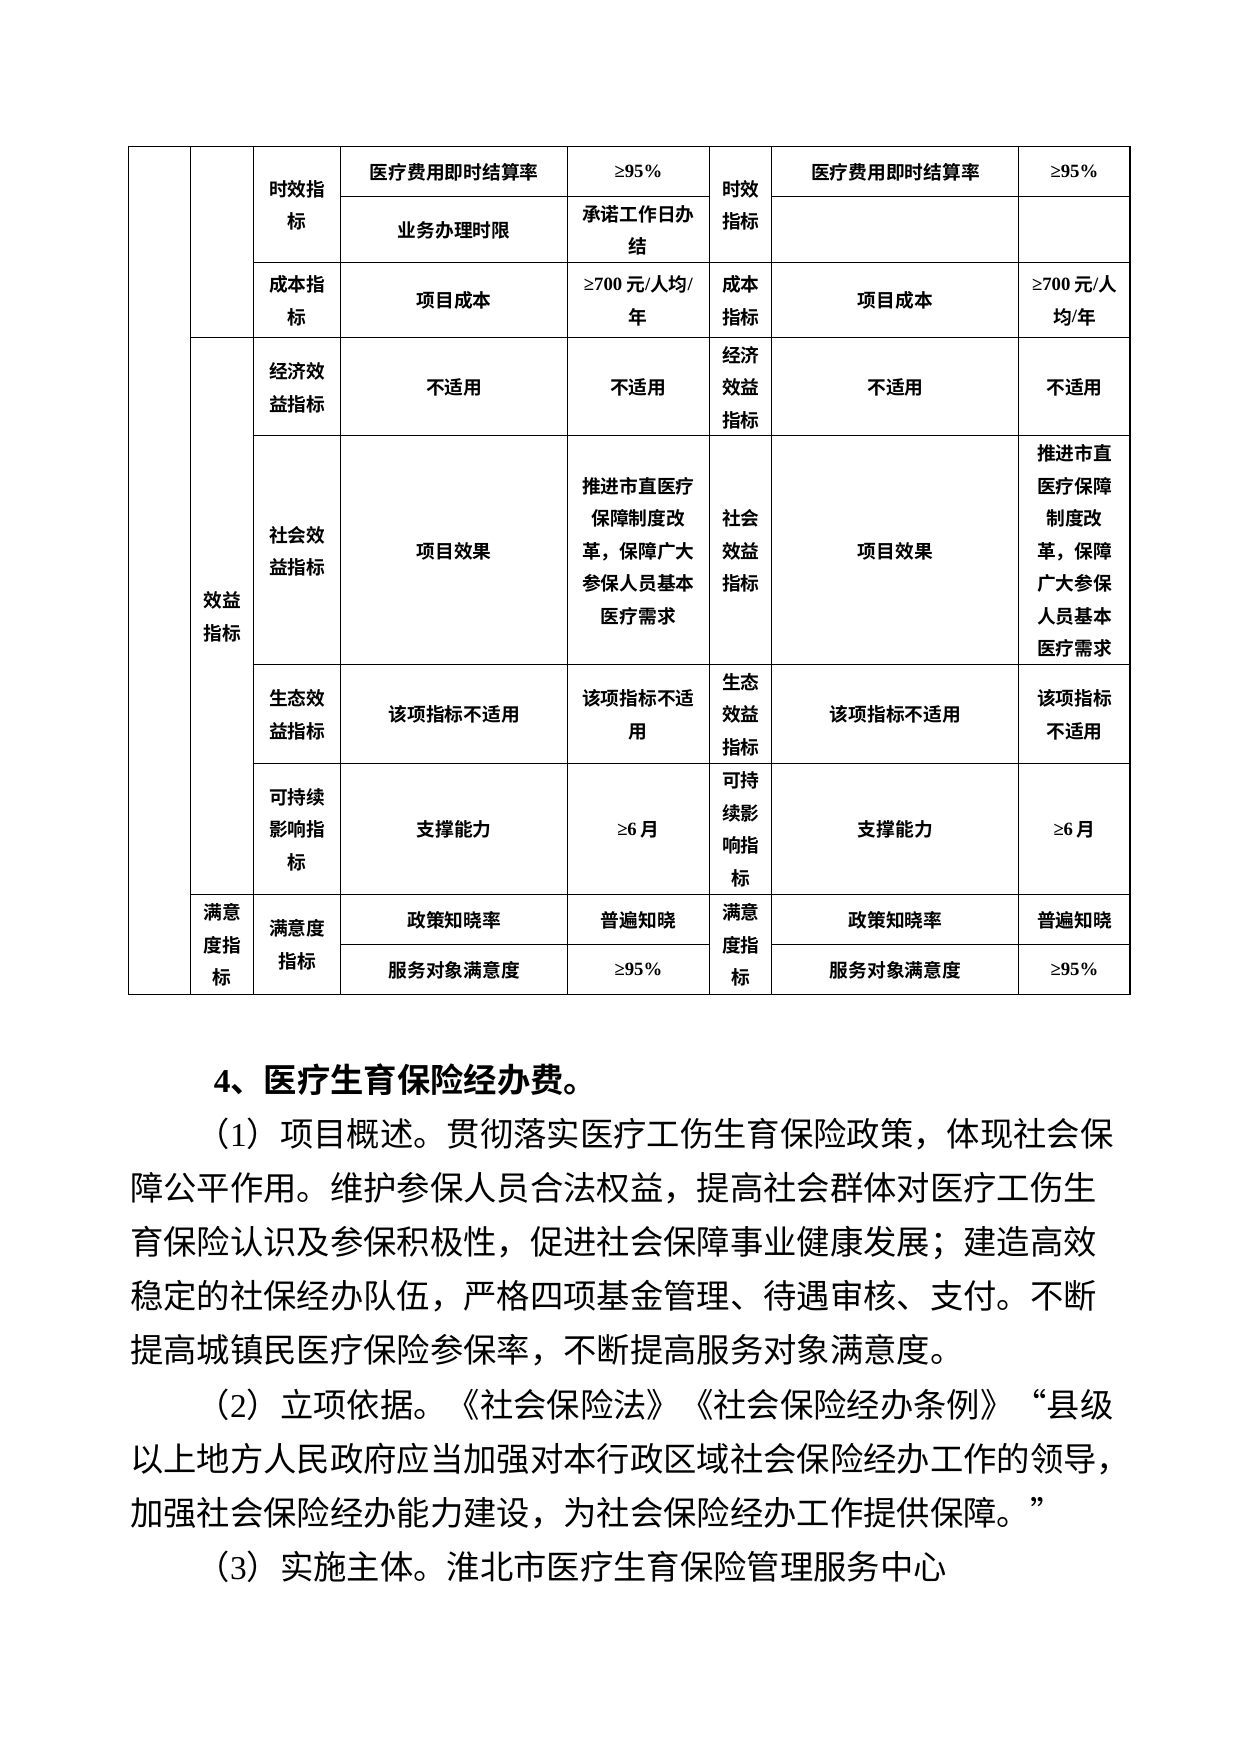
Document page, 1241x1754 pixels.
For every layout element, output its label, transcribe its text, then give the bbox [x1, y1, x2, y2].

table_cell 效益指标 [191, 338, 253, 893]
table_cell ≥6月 [568, 764, 709, 893]
table_cell 普遍知晓 [568, 895, 709, 943]
table_cell 支撑能力 [341, 764, 567, 893]
table_cell 该项指标不适用 [568, 665, 709, 762]
table_cell 项目成本 [772, 263, 1018, 337]
table_cell 服务对象满意度 [341, 945, 567, 993]
table_cell 服务对象满意度 [772, 945, 1018, 993]
table_cell 生态效益指标 [254, 665, 340, 762]
table_cell ≥95% [568, 945, 709, 993]
table_cell 项目效果 [341, 436, 567, 664]
table_cell 支撑能力 [772, 764, 1018, 893]
table_cell 项目成本 [341, 263, 567, 337]
table_cell 政策知晓率 [772, 895, 1018, 943]
table_cell ≥95% [1019, 147, 1129, 196]
text （3）实施主体。淮北市医疗生育保险管理服务中心 [130, 1536, 1122, 1590]
table_cell 业务办理时限 [341, 197, 567, 262]
table_cell 可持续影响指标 [710, 764, 771, 893]
table_cell [1019, 197, 1129, 262]
table_cell 满意度指标 [191, 895, 253, 993]
table_cell ≥95% [1019, 945, 1129, 993]
table_cell 承诺工作日办结 [568, 197, 709, 262]
table_cell 经济效益指标 [710, 338, 771, 435]
table_cell 时效指标 [254, 147, 340, 262]
text 4、医疗生育保险经办费。 [130, 1049, 1122, 1103]
table_cell 该项指标不适用 [1019, 665, 1129, 762]
table_cell 社会效益指标 [710, 436, 771, 664]
table_cell 时效指标 [710, 147, 771, 262]
table_cell ≥95% [568, 147, 709, 196]
table_cell ≥6月 [1019, 764, 1129, 893]
table_cell 医疗费用即时结算率 [341, 147, 567, 196]
table_cell 该项指标不适用 [772, 665, 1018, 762]
table_cell 满意度指标 [710, 895, 771, 993]
table_cell 项目效果 [772, 436, 1018, 664]
table_cell 可持续影响指标 [254, 764, 340, 893]
table_cell ≥700元/人均/年 [1019, 263, 1129, 337]
table_cell 该项指标不适用 [341, 665, 567, 762]
table_cell 社会效益指标 [254, 436, 340, 664]
table_cell 医疗费用即时结算率 [772, 147, 1018, 196]
table_cell 不适用 [341, 338, 567, 435]
table_cell 不适用 [772, 338, 1018, 435]
table_cell 经济效益指标 [254, 338, 340, 435]
table_cell 成本指标 [710, 263, 771, 337]
text （1）项目概述。贯彻落实医疗工伤生育保险政策，体现社会保障公平作用。维护参保人员合法权益，提高社会群体对医疗工伤生育保险认识及参保积极性，促进社会保障事业健康发展；建造高效稳定的社保经办队伍，严格四项基金管理、待遇审核、支付。不断提高城镇民医疗保险参保率，不断提高服务对象满意度。 [130, 1103, 1122, 1374]
table_cell 满意度指标 [254, 895, 340, 993]
table_cell ≥700元/人均/年 [568, 263, 709, 337]
table_cell [772, 197, 1018, 262]
table_cell 生态效益指标 [710, 665, 771, 762]
table_cell 成本指标 [254, 263, 340, 337]
table_cell 政策知晓率 [341, 895, 567, 943]
table_cell 不适用 [568, 338, 709, 435]
table_cell 推进市直医疗保障制度改革，保障广大参保人员基本医疗需求 [1019, 436, 1129, 664]
table_cell 推进市直医疗保障制度改革，保障广大参保人员基本医疗需求 [568, 436, 709, 664]
table_cell 不适用 [1019, 338, 1129, 435]
text （2）立项依据。《社会保险法》《社会保险经办条例》“县级以上地方人民政府应当加强对本行政区域社会保险经办工作的领导，加强社会保险经办能力建设，为社会保险经办工作提供保障。” [130, 1374, 1122, 1536]
table_cell 普遍知晓 [1019, 895, 1129, 943]
